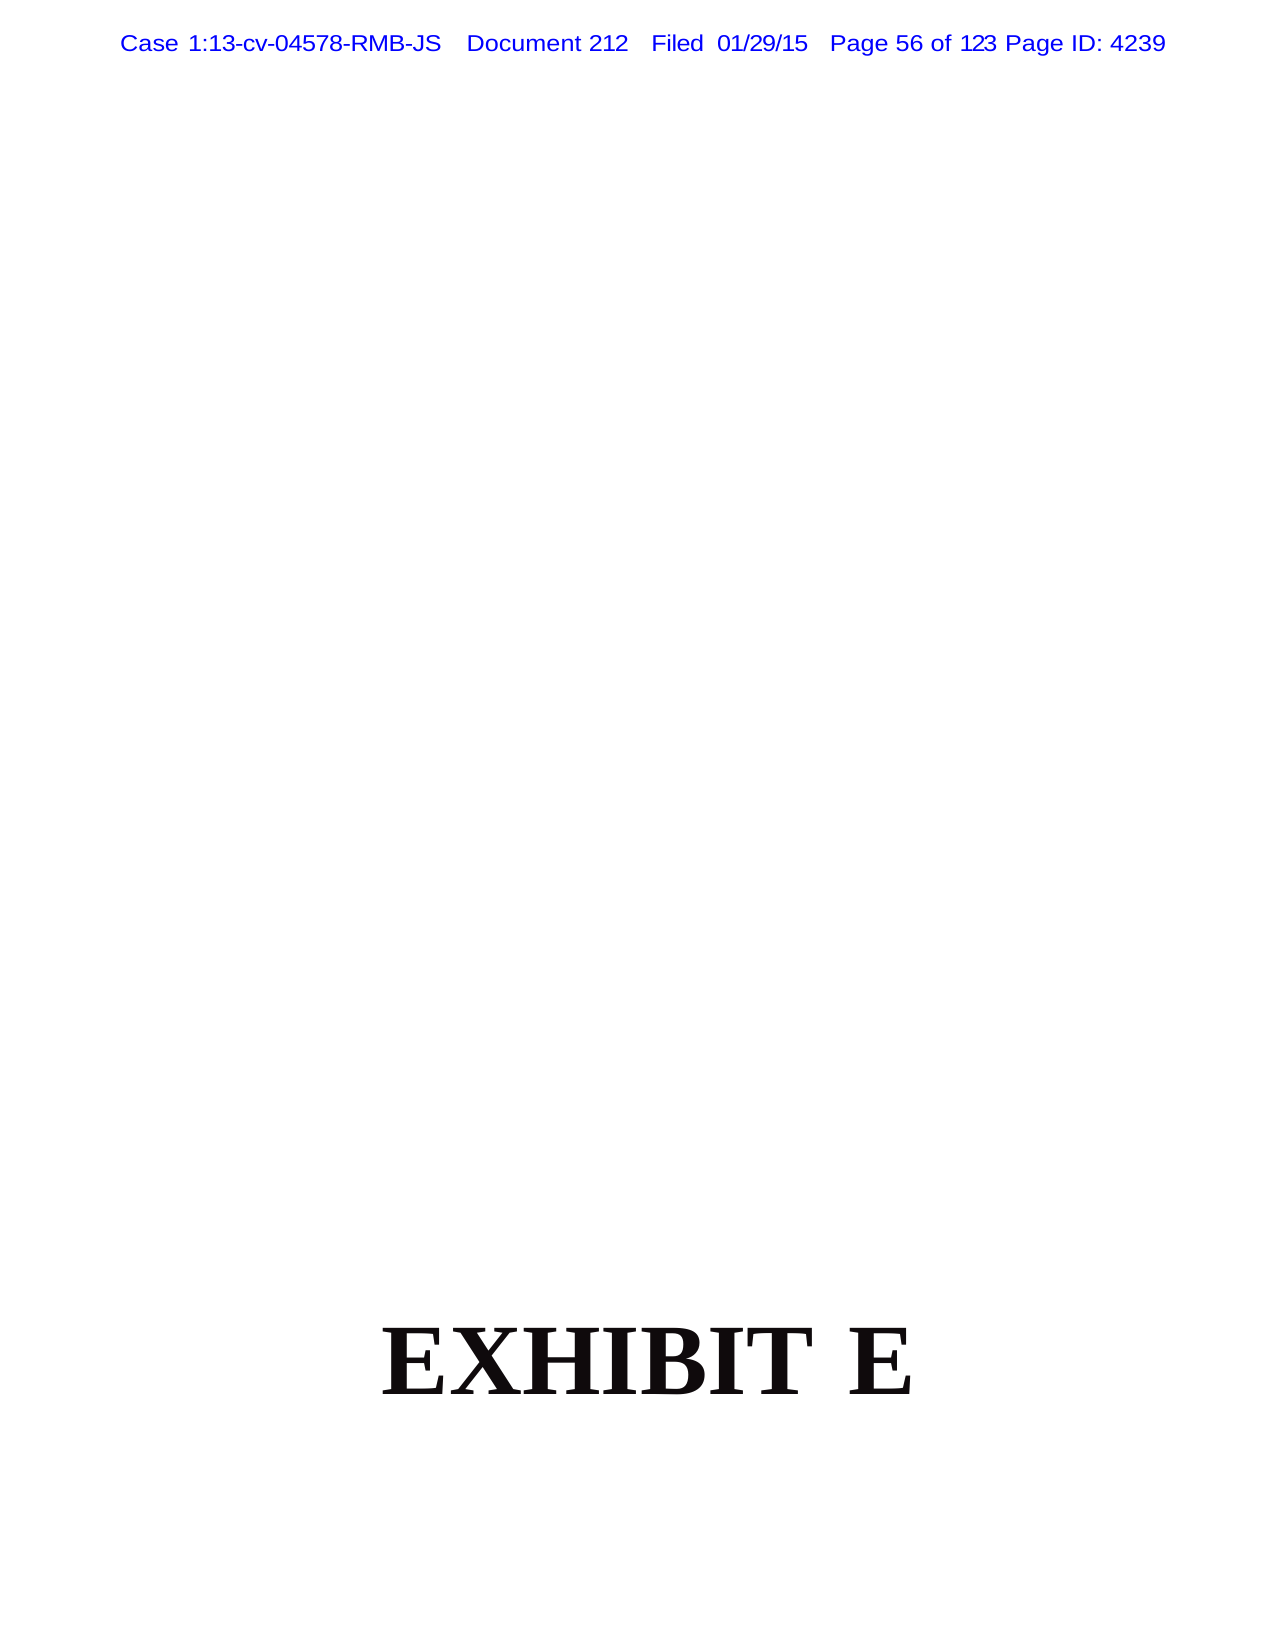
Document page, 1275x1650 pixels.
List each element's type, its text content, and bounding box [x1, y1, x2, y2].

text Case 1:13-cv-04578-RMB-JS Document 212 Filed 01/29/15 Page 56 of 123 Page ID: 4239 [120, 29, 1167, 56]
subtitle EXHIBIT E [382, 1300, 1167, 1416]
